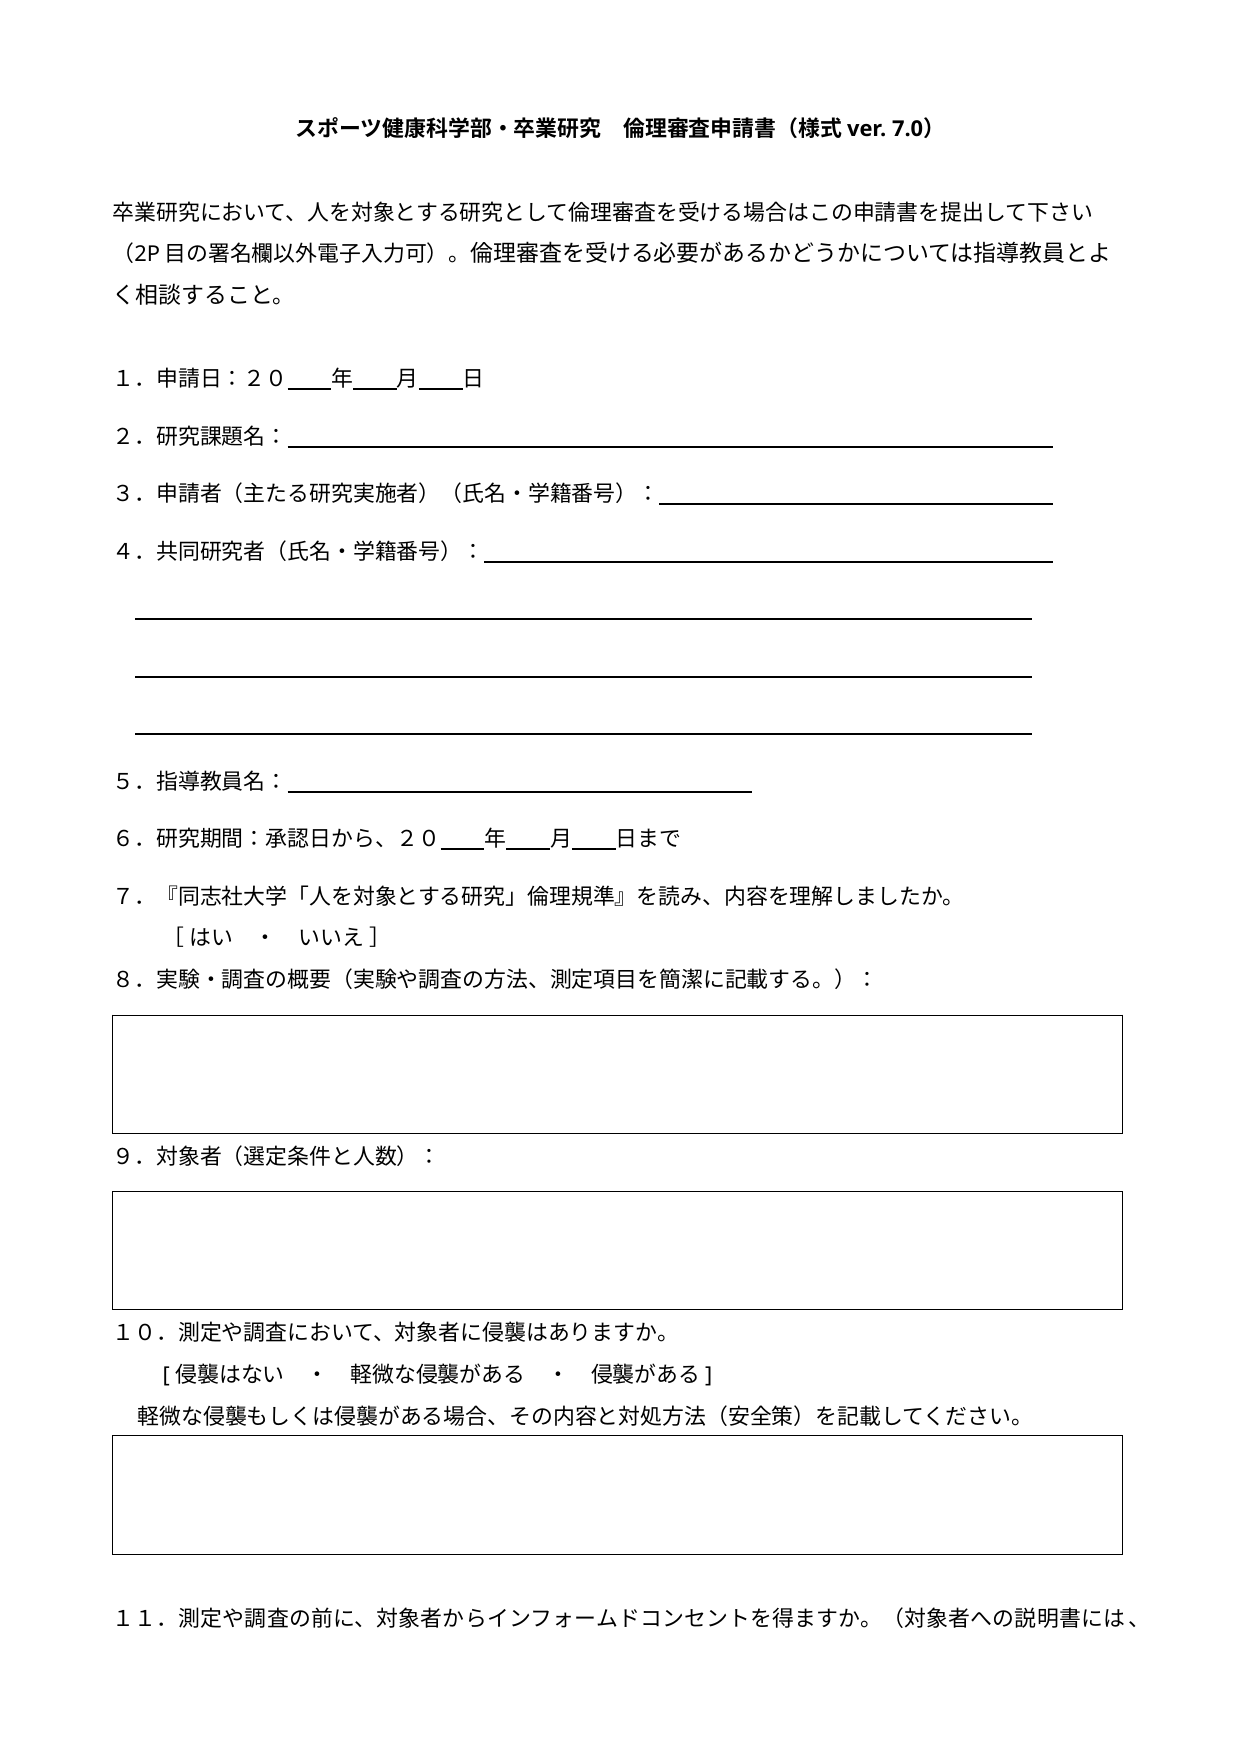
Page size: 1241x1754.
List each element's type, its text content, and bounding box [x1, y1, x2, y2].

text ９．対象者（選定条件と人数）： [112, 1134, 1128, 1175]
text ５．指導教員名： [112, 759, 1128, 800]
text 軽微な侵襲もしくは侵襲がある場合、その内容と対処方法（安全策）を記載してください。 [137, 1394, 1128, 1435]
text ６．研究期間：承認日から、２０ 年 月 日まで [112, 816, 1128, 858]
text ２．研究課題名： [112, 414, 1128, 455]
text ３．申請者（主たる研究実施者）（氏名・学籍番号）： [112, 471, 1128, 513]
text ７．『同志社大学「人を対象とする研究」倫理規準』を読み、内容を理解しましたか。 [112, 874, 1128, 915]
text ４．共同研究者（氏名・学籍番号）： [112, 529, 1128, 570]
text [ 侵襲はない ・ 軽微な侵襲がある ・ 侵襲がある ] [162, 1352, 1128, 1394]
text 卒業研究において、人を対象とする研究として倫理審査を受ける場合はこの申請書を提出して下さい（2P目の署名欄以外電子入力可）。倫理審査を受ける必要があるかどうかについては指導教員とよく相談すること。 [112, 189, 1128, 314]
table_header [113, 1436, 1122, 1553]
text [112, 1596, 1128, 1638]
text ［ はい ・ いいえ ］ [162, 915, 1128, 957]
text ８．実験・調査の概要（実験や調査の方法、測定項目を簡潔に記載する。）： [112, 957, 1128, 999]
text １．申請日：２０ 年 月 日 [112, 356, 1128, 398]
table_header [113, 1192, 1122, 1309]
text スポーツ健康科学部・卒業研究 倫理審査申請書（様式 ver. 7.0） [112, 106, 1128, 148]
text １０．測定や調査において、対象者に侵襲はありますか。 [112, 1310, 1128, 1352]
table_header [113, 1016, 1122, 1133]
